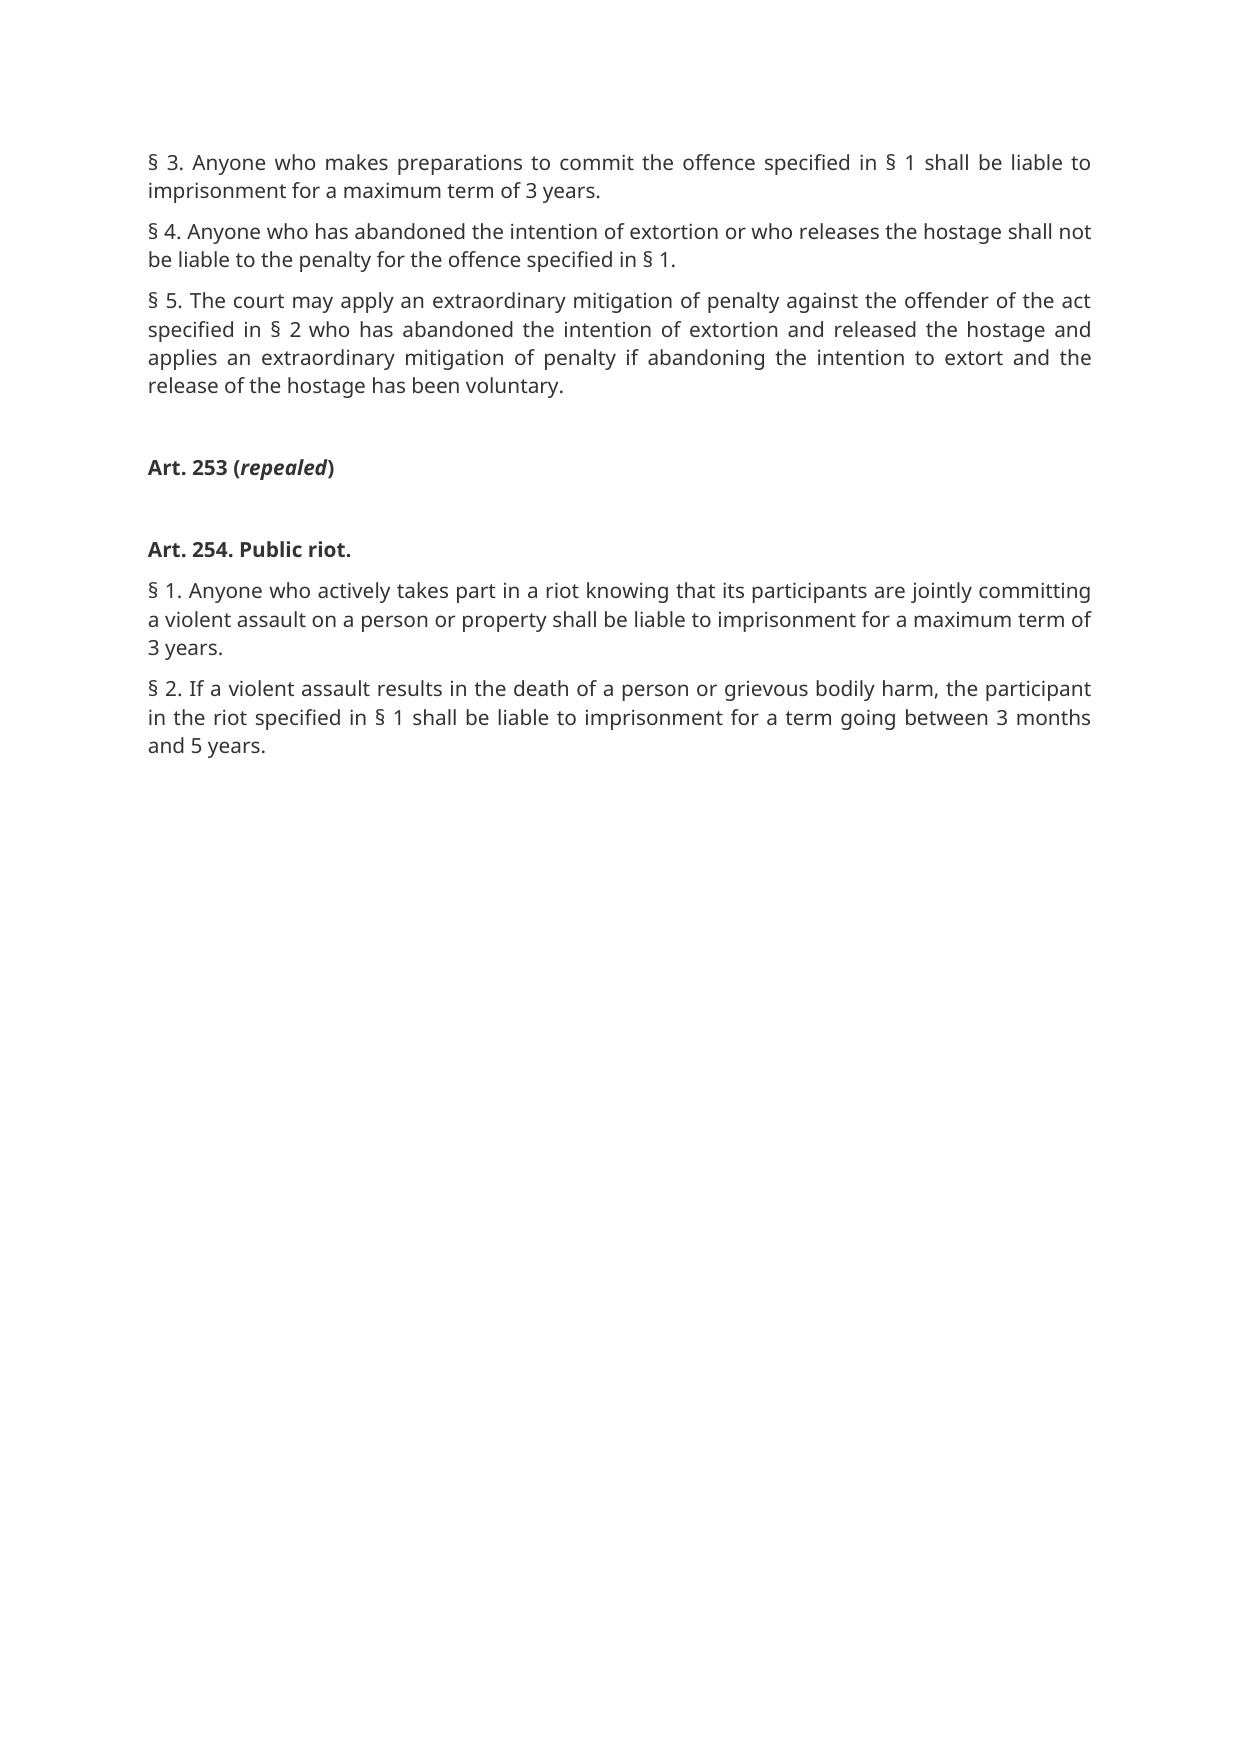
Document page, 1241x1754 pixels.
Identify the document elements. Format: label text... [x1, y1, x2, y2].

text § 3. Anyone who makes preparations to commit the offence specified in § 1 shall be liable to imprisonment for a maximum term of 3 years. [148, 148, 1093, 204]
text § 4. Anyone who has abandoned the intention of extortion or who releases the hostage shall not be liable to the penalty for the offence specified in § 1. [148, 217, 1093, 274]
text Art. 254. Public riot. [148, 535, 1093, 564]
text § 2. If a violent assault results in the death of a person or grievous bodily harm, the participant in the riot specified in § 1 shall be liable to imprisonment for a term going between 3 months and 5 years. [148, 674, 1093, 759]
text Art. 253 (repealed) [148, 453, 1093, 482]
text § 1. Anyone who actively takes part in a riot knowing that its participants are jointly committing a violent assault on a person or property shall be liable to imprisonment for a maximum term of 3 years. [148, 576, 1093, 662]
text § 5. The court may apply an extraordinary mitigation of penalty against the offender of the act specified in § 2 who has abandoned the intention of extortion and released the hostage and applies an extraordinary mitigation of penalty if abandoning the intention to extort and the release of the hostage has been voluntary. [148, 286, 1093, 400]
